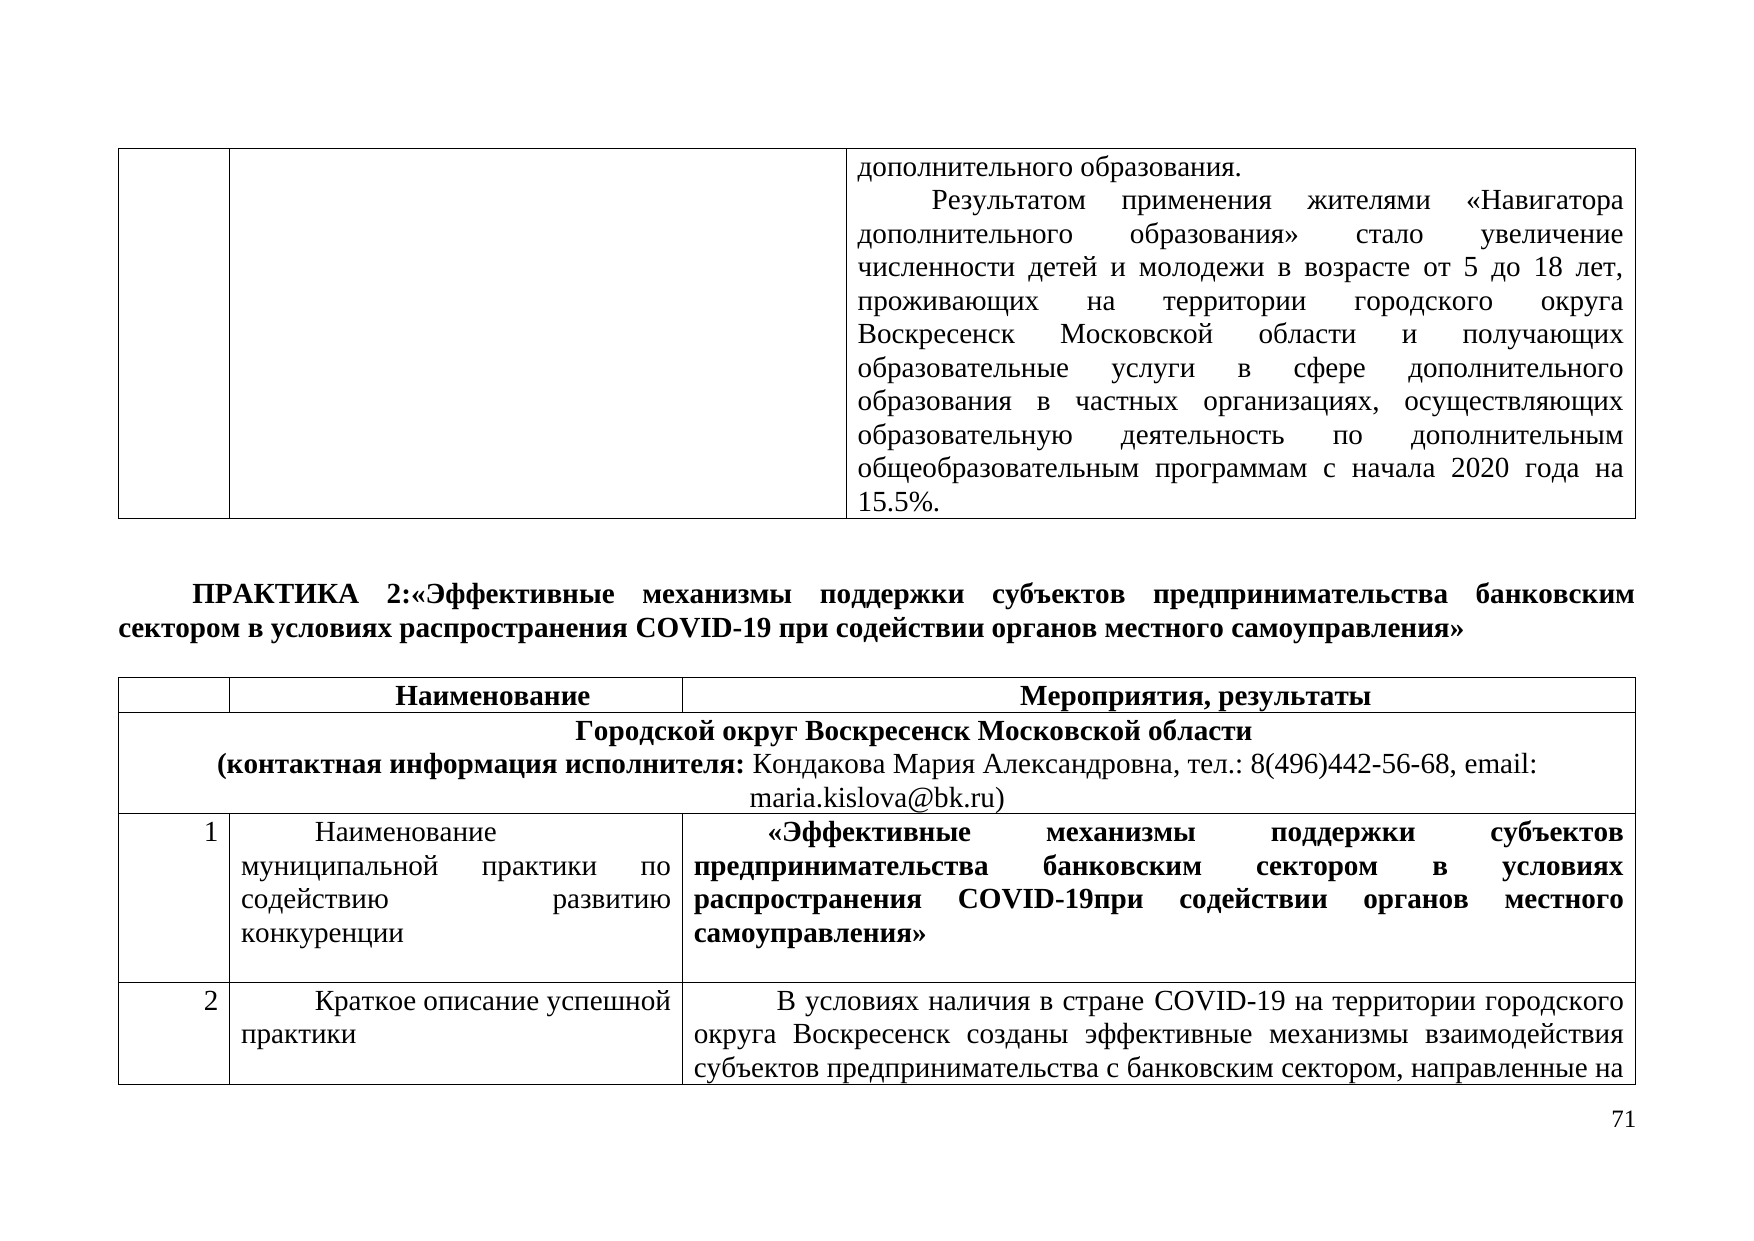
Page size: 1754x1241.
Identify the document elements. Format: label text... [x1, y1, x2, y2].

table_cell 1 [119, 814, 229, 982]
table_cell «Эффективные механизмы поддержки субъектов предпринимательства банковским сектором в условиях распространения COVID-19при содействии органов местного самоуправления» [683, 814, 1635, 982]
table_cell 2 [119, 983, 229, 1084]
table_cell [683, 983, 1635, 1084]
table_cell 5 [119, 149, 229, 518]
table_header Наименование [230, 678, 682, 712]
table_cell Наименование муниципальной практики по содействию развитию конкуренции [230, 814, 682, 982]
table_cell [230, 149, 846, 518]
text ПРАКТИКА 2:«Эффективные механизмы поддержки субъектов предпринимательства банковским сектором в условиях распространения COVID-19 при содействии органов местного самоуправления» [118, 576, 1636, 643]
table_cell Городской округ Воскресенск Московской области (контактная информация исполнителя: Кондакова Мария Александровна, тел.: 8(496)442-56-68, email: maria.kislova@bk.ru) [119, 713, 1635, 813]
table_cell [230, 983, 682, 1084]
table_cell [847, 149, 1635, 518]
table_header Мероприятия, результаты [683, 678, 1635, 712]
table_header [119, 678, 229, 712]
